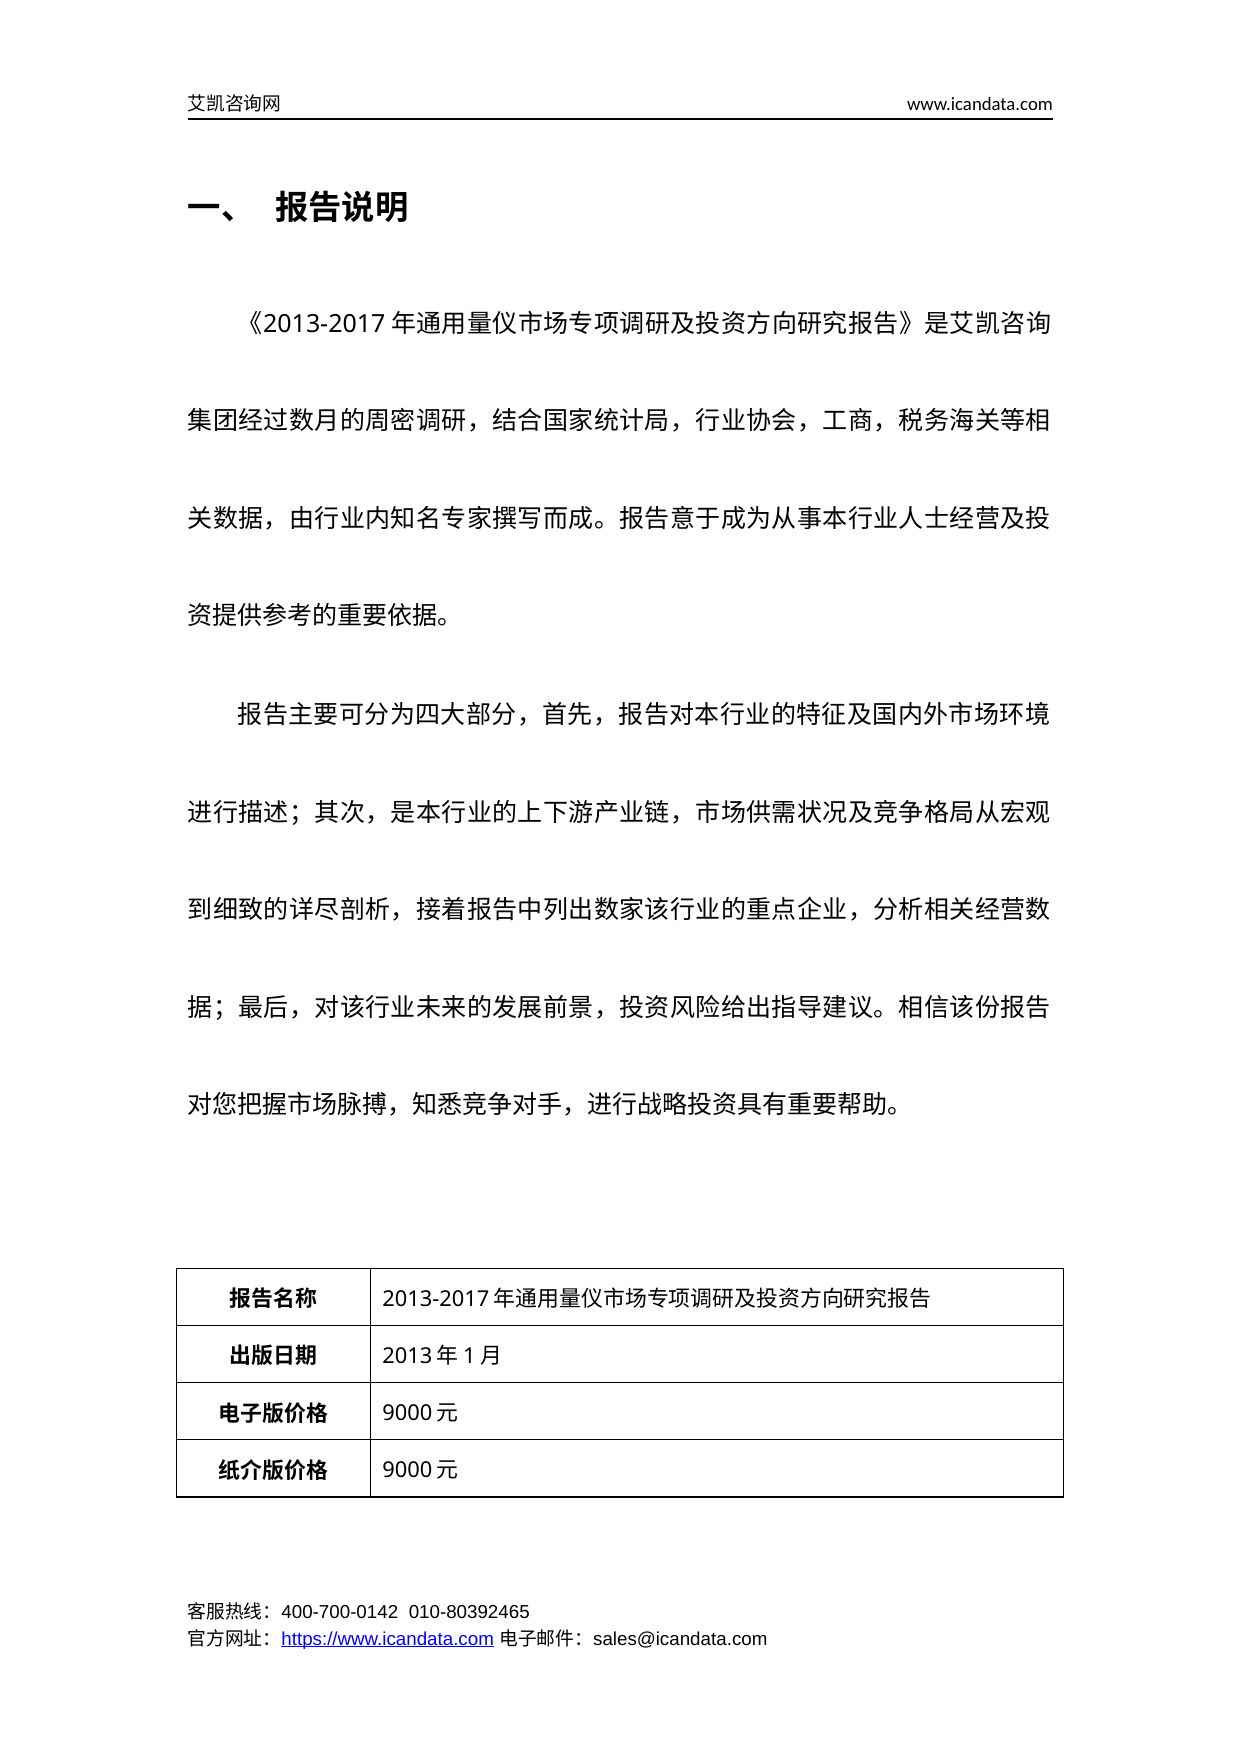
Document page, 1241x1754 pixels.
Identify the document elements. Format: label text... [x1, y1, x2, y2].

table_header 2013-2017年通用量仪市场专项调研及投资方向研究报告 [371, 1269, 1063, 1325]
table_cell 9000元 [371, 1383, 1063, 1439]
table_cell 9000元 [371, 1440, 1063, 1496]
table_cell 纸介版价格 [177, 1440, 370, 1496]
table_cell 2013年1月 [371, 1326, 1063, 1382]
table_cell 电子版价格 [177, 1383, 370, 1439]
text 报告主要可分为四大部分，首先，报告对本行业的特征及国内外市场环境进行描述；其次，是本行业的上下游产业链，市场供需状况及竞争格局从宏观到细致的详尽剖析，接着报告中列出数家该行业的重点企业，分析相关经营数据；最后，对该行业未来的发展前景，投资风险给出指导建议。相信该份报告对您把握市场脉搏，知悉竞争对手，进行战略投资具有重要帮助。 [187, 681, 1053, 1136]
text 《2013-2017年通用量仪市场专项调研及投资方向研究报告》是艾凯咨询集团经过数月的周密调研，结合国家统计局，行业协会，工商，税务海关等相关数据，由行业内知名专家撰写而成。报告意于成为从事本行业人士经营及投资提供参考的重要依据。 [187, 289, 1053, 646]
subtitle 报告说明 [187, 172, 1053, 237]
table_header 报告名称 [177, 1269, 370, 1325]
table_cell 出版日期 [177, 1326, 370, 1382]
